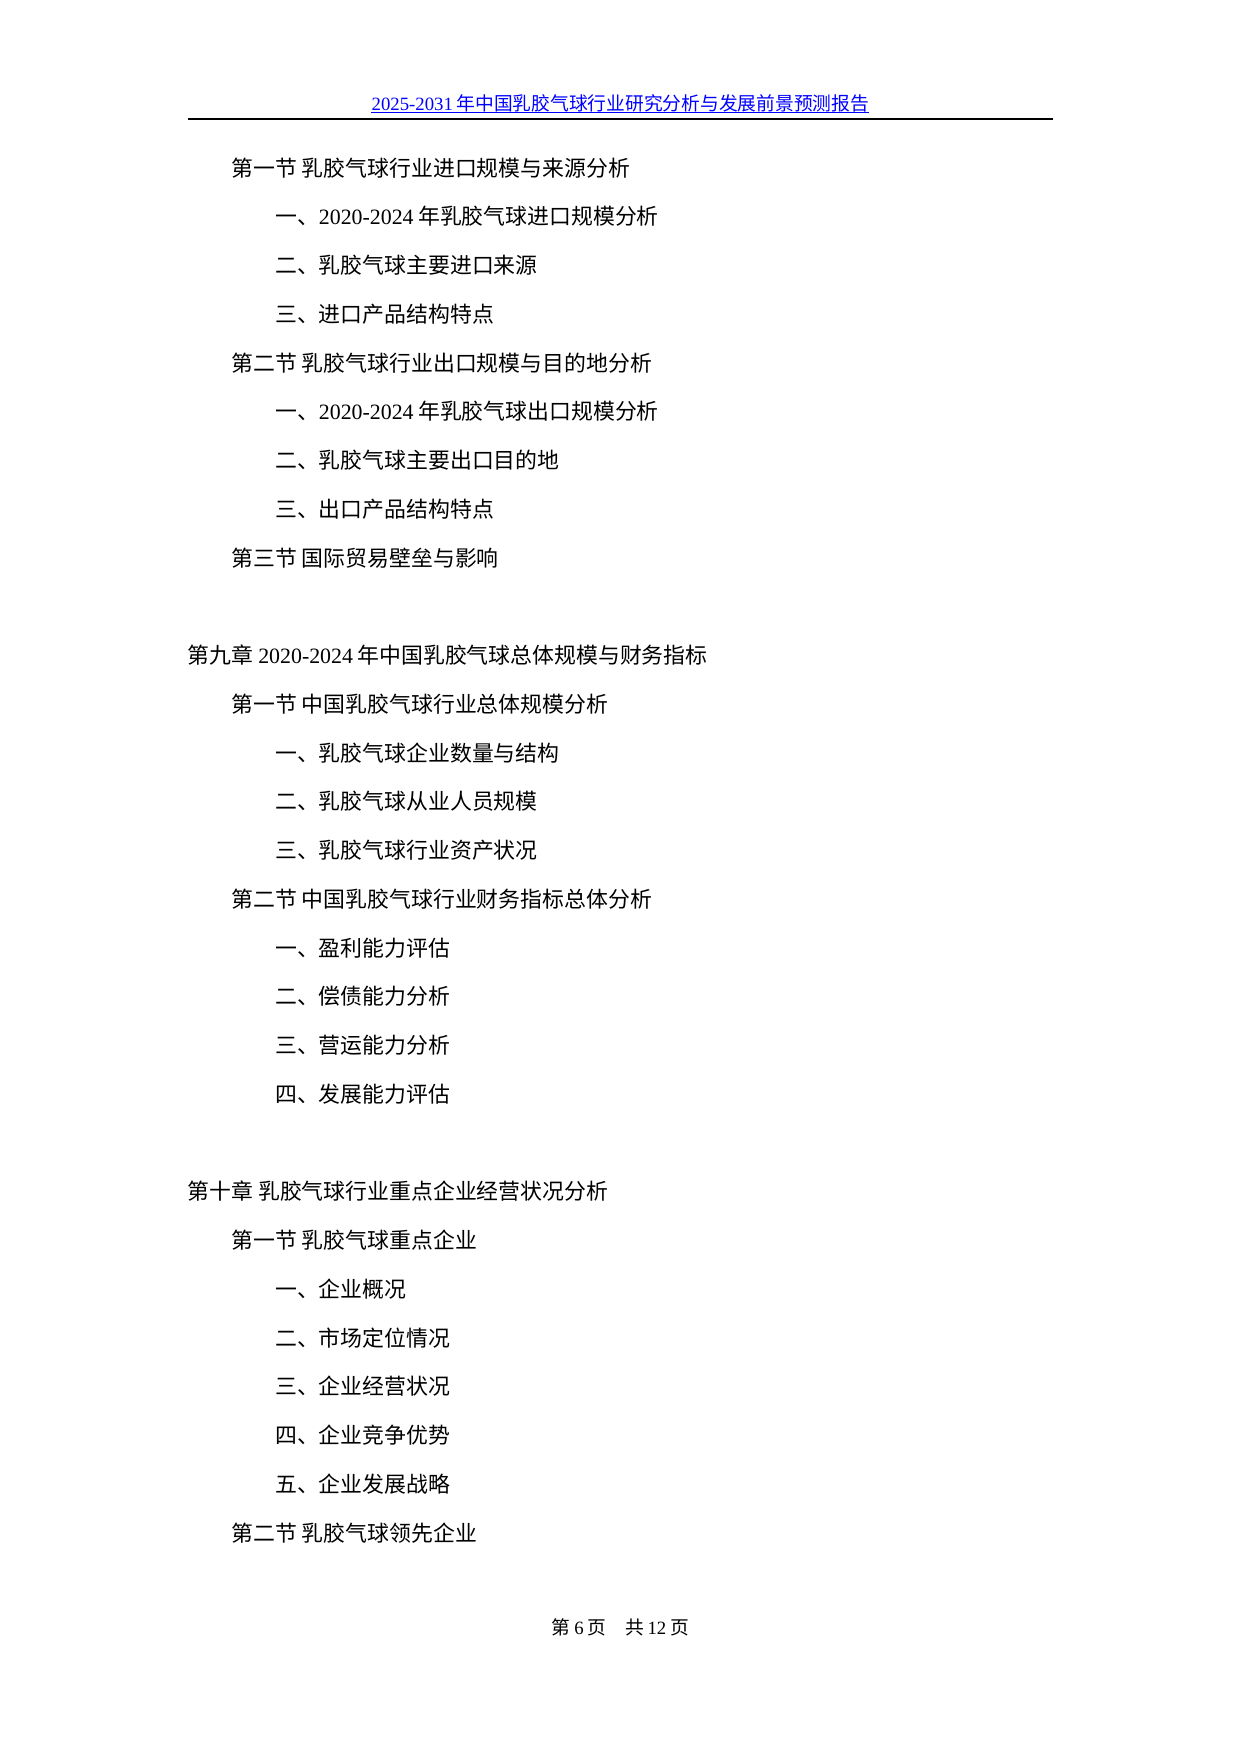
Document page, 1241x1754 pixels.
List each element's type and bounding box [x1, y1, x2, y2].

text [187, 150, 1053, 1548]
